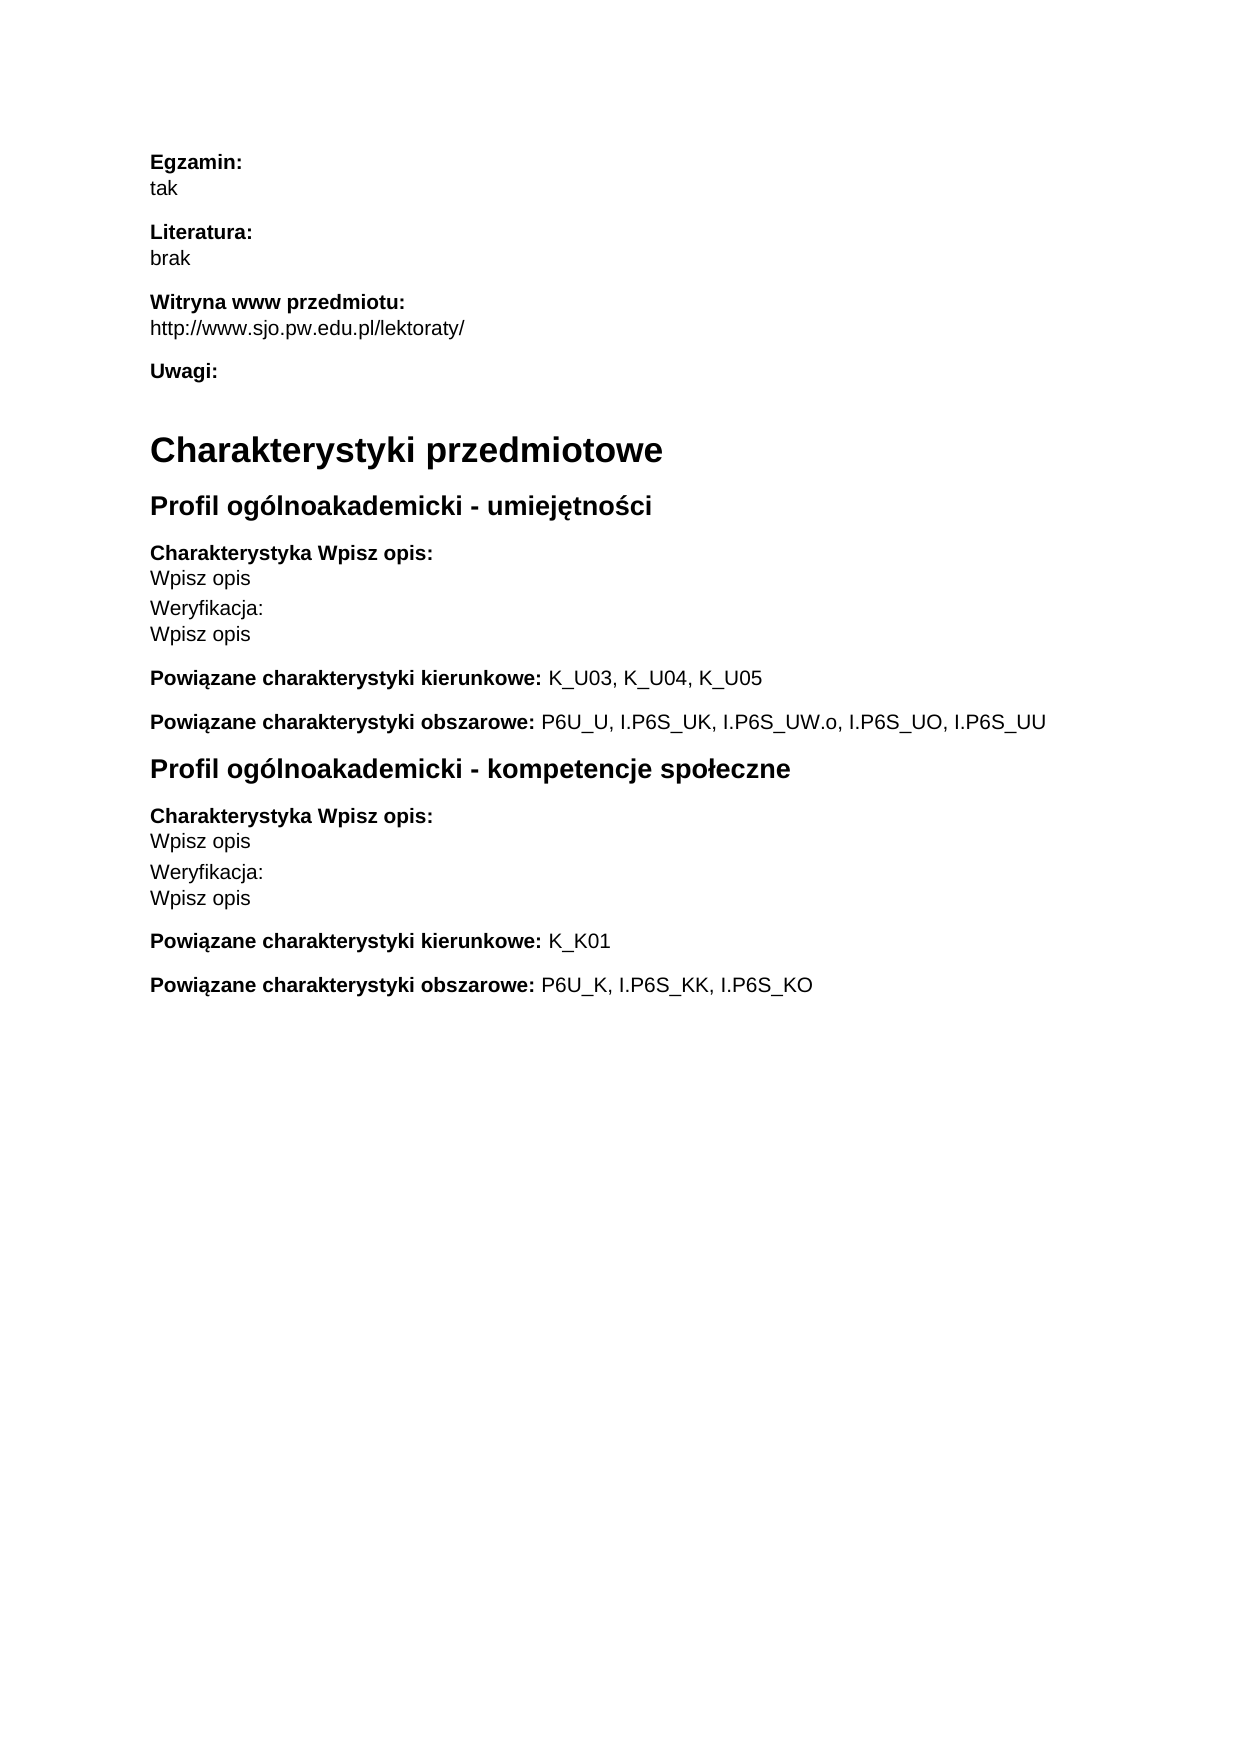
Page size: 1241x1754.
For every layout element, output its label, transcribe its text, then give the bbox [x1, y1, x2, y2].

text Literatura: [150, 220, 1090, 244]
text Wpisz opis [150, 566, 1090, 590]
text Witryna www przedmiotu: [150, 289, 1090, 313]
text Charakterystyka Wpisz opis: [150, 804, 1090, 828]
text Weryfikacja: [150, 859, 1090, 883]
subtitle Charakterystyki przedmiotowe [150, 429, 1090, 470]
text Wpisz opis [150, 829, 1090, 853]
text Wpisz opis [150, 622, 1090, 646]
subtitle Profil ogólnoakademicki - umiejętności [150, 490, 1090, 521]
text Powiązane charakterystyki obszarowe: P6U_K, I.P6S_KK, I.P6S_KO [150, 973, 1090, 997]
text http://www.sjo.pw.edu.pl/lektoraty/ [150, 316, 1090, 339]
text brak [150, 246, 1090, 270]
text Powiązane charakterystyki obszarowe: P6U_U, I.P6S_UK, I.P6S_UW.o, I.P6S_UO, I.P6S_UU [150, 709, 1090, 733]
text Weryfikacja: [150, 596, 1090, 620]
text Powiązane charakterystyki kierunkowe: K_U03, K_U04, K_U05 [150, 666, 1090, 690]
text Charakterystyka Wpisz opis: [150, 541, 1090, 565]
text Powiązane charakterystyki kierunkowe: K_K01 [150, 929, 1090, 953]
text tak [150, 176, 1090, 200]
text Wpisz opis [150, 886, 1090, 909]
subtitle Profil ogólnoakademicki - kompetencje społeczne [150, 753, 1090, 784]
text Uwagi: [150, 359, 1090, 383]
text Egzamin: [150, 150, 1090, 174]
